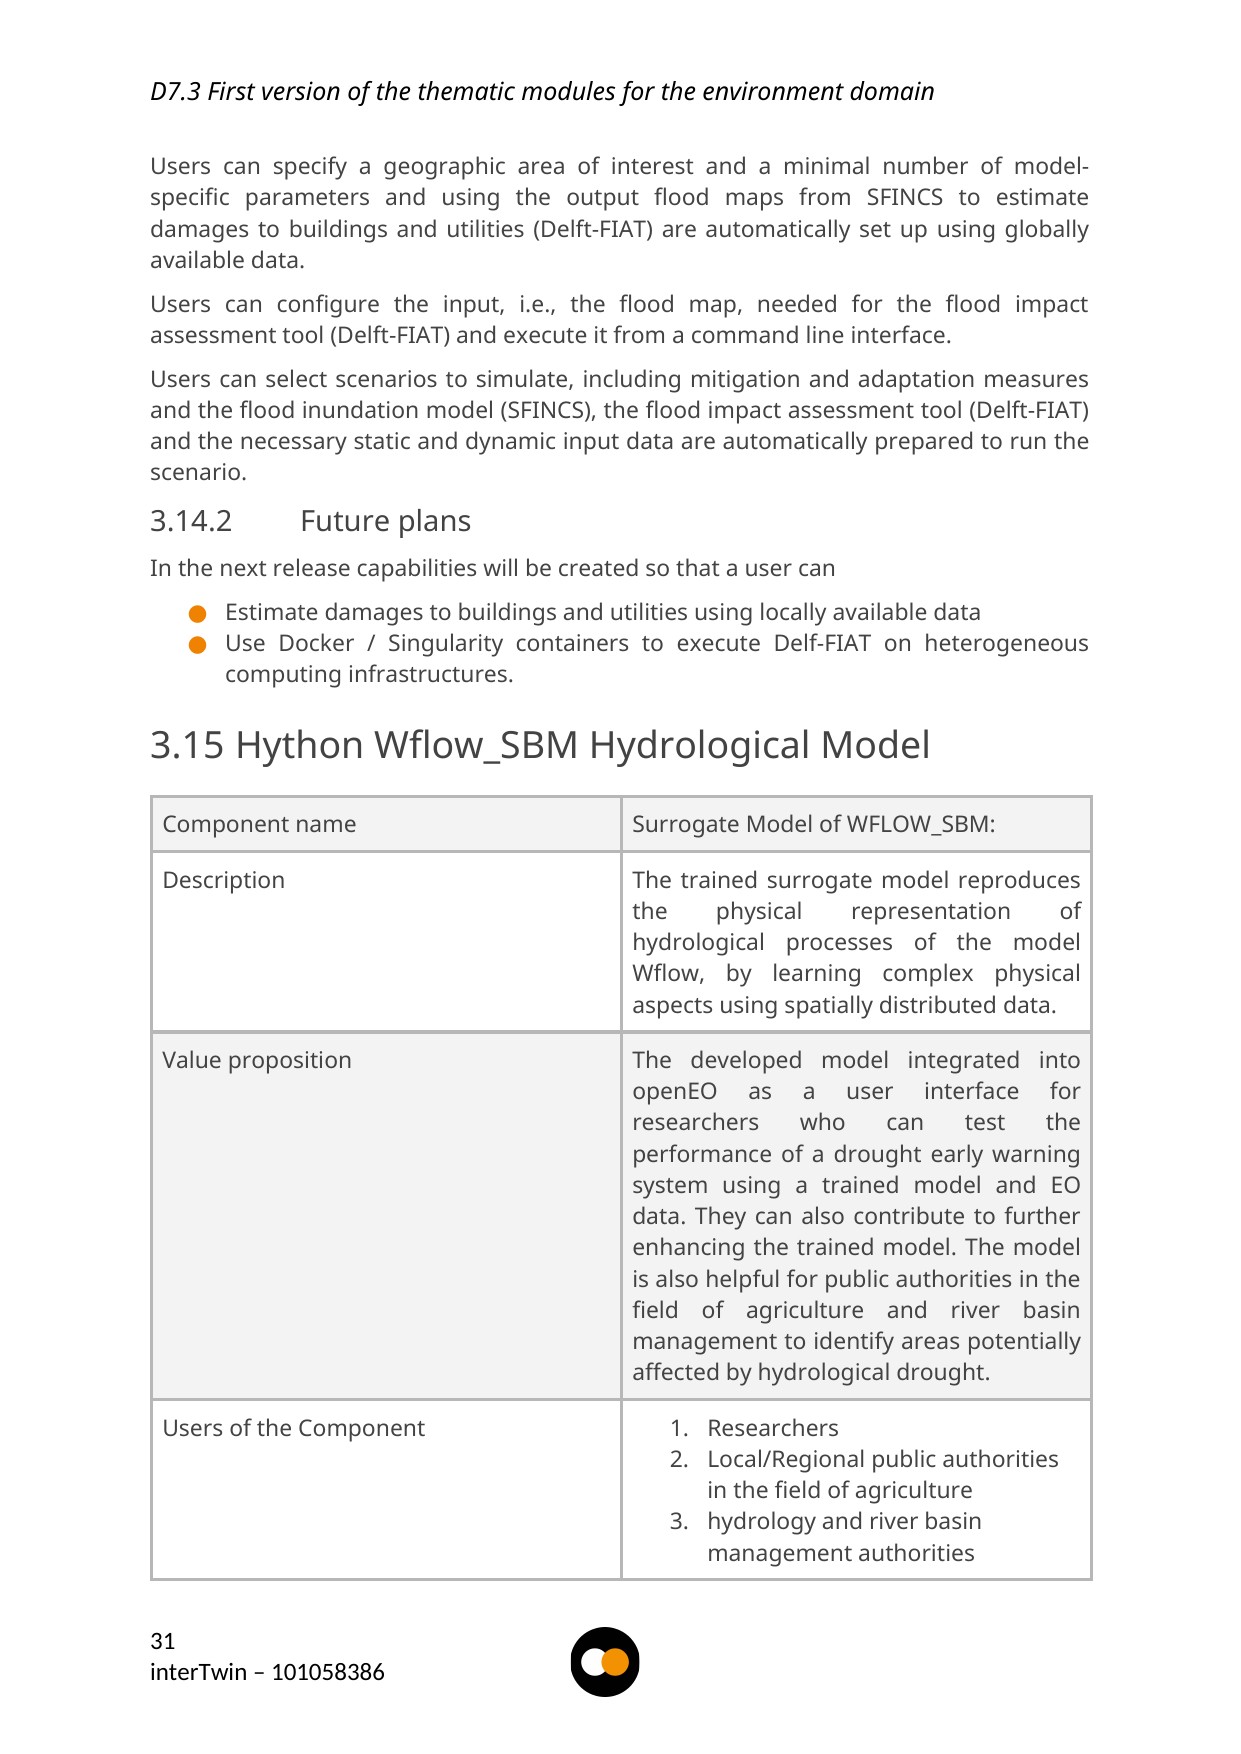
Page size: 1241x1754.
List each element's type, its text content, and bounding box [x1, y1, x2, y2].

table_header Component name [153, 798, 620, 850]
table_cell The developed model integrated into openEO as a user interface for researchers who can test the performance of a drought early warning system using a trained model and EO data. They can also contribute to further enhancing the trained model. The model is also helpful for public authorities in the field of agriculture and river basin management to identify areas potentially affected by hydrological drought. [623, 1034, 1090, 1398]
list Use Docker / Singularity containers to execute Delf-FIAT on heterogeneous computing infrastructures. [187, 627, 1090, 690]
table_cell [623, 1401, 1090, 1578]
text Users can specify a geographic area of interest and a minimal number of model-specific parameters and using the output flood maps from SFINCS to estimate damages to buildings and utilities (Delft-FIAT) are automatically set up using globally available data. [150, 150, 1090, 275]
picture [570, 1627, 640, 1697]
table_cell The trained surrogate model reproduces the physical representation of hydrological processes of the model Wflow, by learning complex physical aspects using spatially distributed data. [623, 853, 1090, 1030]
text Users can select scenarios to simulate, including mitigation and adaptation measures and the flood inundation model (SFINCS), the flood impact assessment tool (Delft-FIAT) and the necessary static and dynamic input data are automatically prepared to run the scenario. [150, 362, 1090, 487]
subtitle Future plans [150, 500, 1090, 540]
list Estimate damages to buildings and utilities using locally available data [187, 596, 1090, 627]
text Users can configure the input, i.e., the flood map, needed for the flood impact assessment tool (Delft-FIAT) and execute it from a command line interface. [150, 287, 1090, 350]
subtitle Hython Wflow_SBM Hydrological Model [150, 719, 1090, 770]
table_header Surrogate Model of WFLOW_SBM: [623, 798, 1090, 850]
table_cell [153, 1401, 620, 1578]
table_cell Value proposition [153, 1034, 620, 1398]
text In the next release capabilities will be created so that a user can [150, 552, 1090, 583]
table_cell Description [153, 853, 620, 1030]
